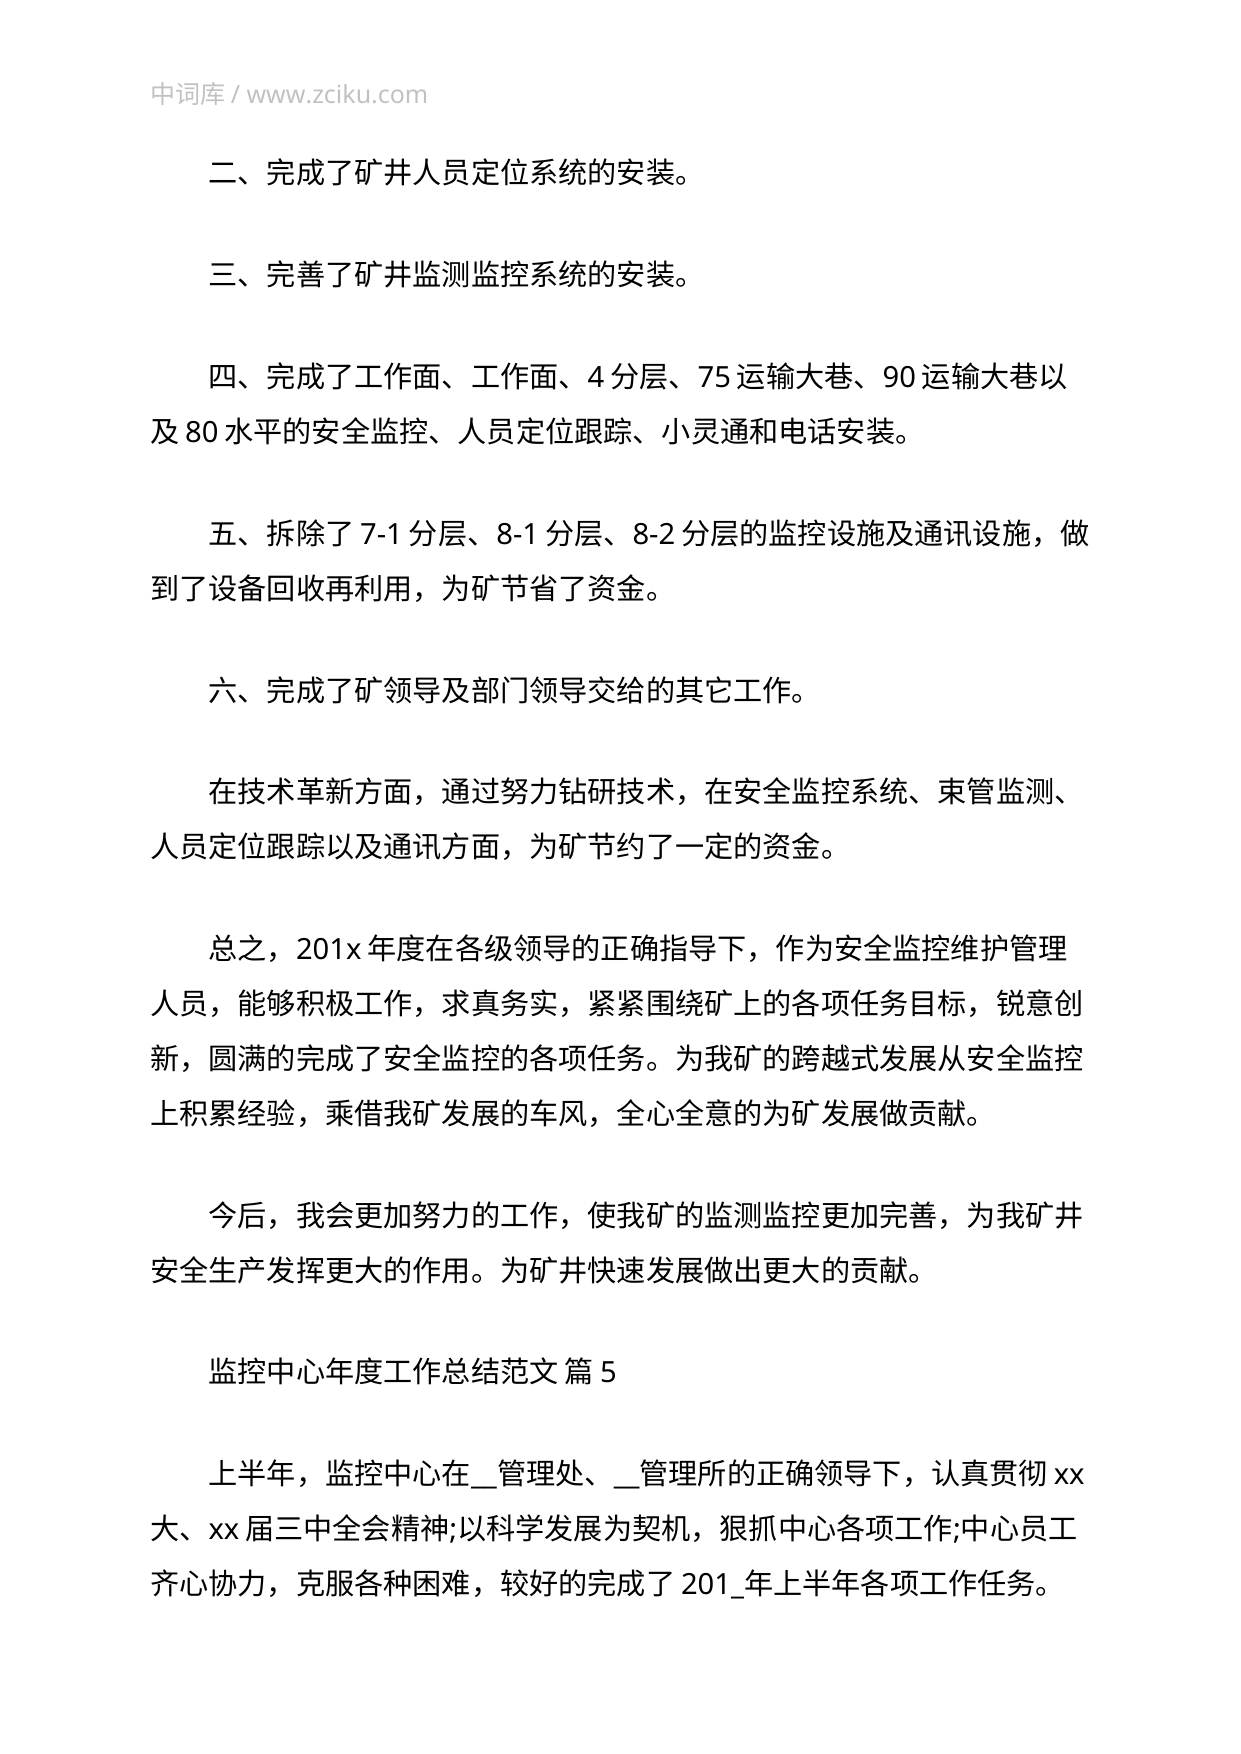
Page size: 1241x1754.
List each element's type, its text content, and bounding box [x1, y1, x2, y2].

text 五、拆除了7-1分层、8-1分层、8-2分层的监控设施及通讯设施，做到了设备回收再利用，为矿节省了资金。 [150, 511, 1090, 608]
text 今后，我会更加努力的工作，使我矿的监测监控更加完善，为我矿井安全生产发挥更大的作用。为矿井快速发展做出更大的贡献。 [150, 1192, 1090, 1289]
text 监控中心年度工作总结范文 篇5 [150, 1349, 1090, 1391]
text 二、完成了矿井人员定位系统的安装。 [150, 150, 1090, 192]
text 总之，201x年度在各级领导的正确指导下，作为安全监控维护管理人员，能够积极工作，求真务实，紧紧围绕矿上的各项任务目标，锐意创新，圆满的完成了安全监控的各项任务。为我矿的跨越式发展从安全监控上积累经验，乘借我矿发展的车风，全心全意的为矿发展做贡献。 [150, 926, 1090, 1133]
text 三、完善了矿井监测监控系统的安装。 [150, 252, 1090, 294]
text 四、完成了工作面、工作面、4分层、75运输大巷、90运输大巷以及80水平的安全监控、人员定位跟踪、小灵通和电话安装。 [150, 353, 1090, 451]
text 上半年，监控中心在__管理处、__管理所的正确领导下，认真贯彻xx大、xx届三中全会精神;以科学发展为契机，狠抓中心各项工作;中心员工齐心协力，克服各种困难，较好的完成了201_年上半年各项工作任务。 [150, 1451, 1090, 1603]
text 六、完成了矿领导及部门领导交给的其它工作。 [150, 667, 1090, 709]
text 在技术革新方面，通过努力钻研技术，在安全监控系统、束管监测、人员定位跟踪以及通讯方面，为矿节约了一定的资金。 [150, 769, 1090, 866]
